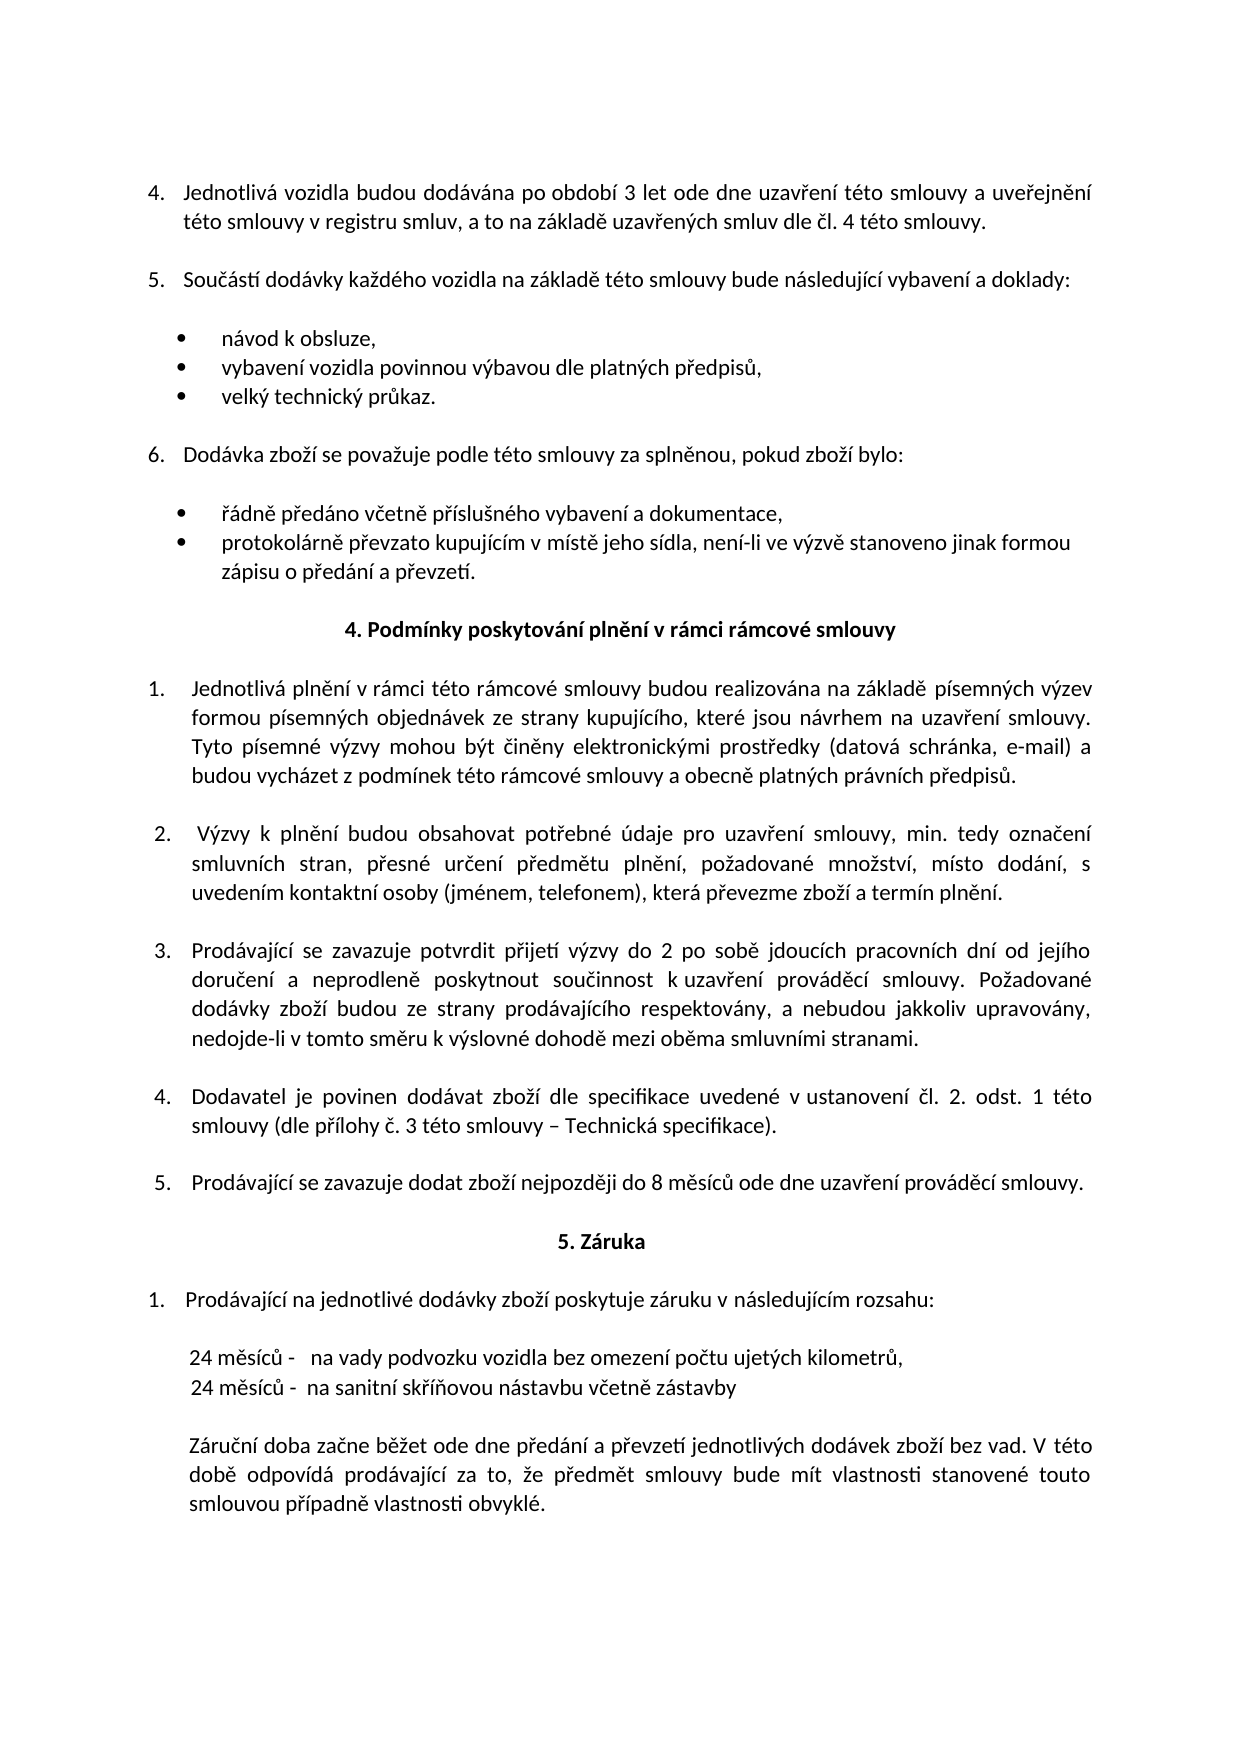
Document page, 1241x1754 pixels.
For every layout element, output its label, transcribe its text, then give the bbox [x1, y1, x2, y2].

text Záruční doba začne běžet ode dne předání a převzetí jednotlivých dodávek zboží bez vad. V této době odpovídá prodávající za to, že předmět smlouvy bude mít vlastnosti stanovené touto smlouvou případně vlastnosti obvyklé. [189, 1430, 1093, 1517]
list vybavení vozidla povinnou výbavou dle platných předpisů, [177, 352, 1093, 381]
list Jednotlivá plnění v rámci této rámcové smlouvy budou realizována na základě písemných výzev formou písemných objednávek ze strany kupujícího, které jsou návrhem na uzavření smlouvy. Tyto písemné výzvy mohou být činěny elektronickými prostředky (datová schránka, e-mail) a budou vycházet z podmínek této rámcové smlouvy a obecně platných právních předpisů. [148, 673, 1093, 789]
list Prodávající na jednotlivé dodávky zboží poskytuje záruku v následujícím rozsahu: [148, 1284, 1093, 1313]
list Dodávka zboží se považuje podle této smlouvy za splněnou, pokud zboží bylo: [148, 439, 1093, 468]
list Prodávající se zavazuje potvrdit přijetí výzvy do 2 po sobě jdoucích pracovních dní od jejího doručení a neprodleně poskytnout součinnost k uzavření prováděcí smlouvy. Požadované dodávky zboží budou ze strany prodávajícího respektovány, a nebudou jakkoliv upravovány, nedojde-li v tomto směru k výslovné dohodě mezi oběma smluvními stranami. [154, 935, 1093, 1052]
text 24 měsíců - na sanitní skříňovou nástavbu včetně zástavby [148, 1371, 1093, 1401]
list Výzvy k plnění budou obsahovat potřebné údaje pro uzavření smlouvy, min. tedy označení smluvních stran, přesné určení předmětu plnění, požadované množství, místo dodání, s uvedením kontaktní osoby (jménem, telefonem), která převezme zboží a termín plnění. [154, 818, 1093, 906]
list Jednotlivá vozidla budou dodávána po období 3 let ode dne uzavření této smlouvy a uveřejnění této smlouvy v registru smluv, a to na základě uzavřených smluv dle čl. 4 této smlouvy. [148, 177, 1093, 235]
list řádně předáno včetně příslušného vybavení a dokumentace, [148, 498, 1093, 527]
list Součástí dodávky každého vozidla na základě této smlouvy bude následující vybavení a doklady: [148, 264, 1093, 293]
list protokolárně převzato kupujícím v místě jeho sídla, není-li ve výzvě stanoveno jinak formou zápisu o předání a převzetí. [177, 527, 1093, 585]
text 5. Záruka [110, 1226, 1093, 1255]
list Prodávající se zavazuje dodat zboží nejpozději do 8 měsíců ode dne uzavření prováděcí smlouvy. [154, 1167, 1093, 1196]
text 4. Podmínky poskytování plnění v rámci rámcové smlouvy [148, 614, 1093, 643]
list návod k obsluze, [177, 323, 1093, 352]
text 24 měsíců - na vady podvozku vozidla bez omezení počtu ujetých kilometrů, [189, 1342, 1093, 1371]
list velký technický průkaz. [177, 381, 1093, 410]
list Dodavatel je povinen dodávat zboží dle specifikace uvedené v ustanovení čl. 2. odst. 1 této smlouvy (dle přílohy č. 3 této smlouvy – Technická specifikace). [154, 1081, 1093, 1139]
